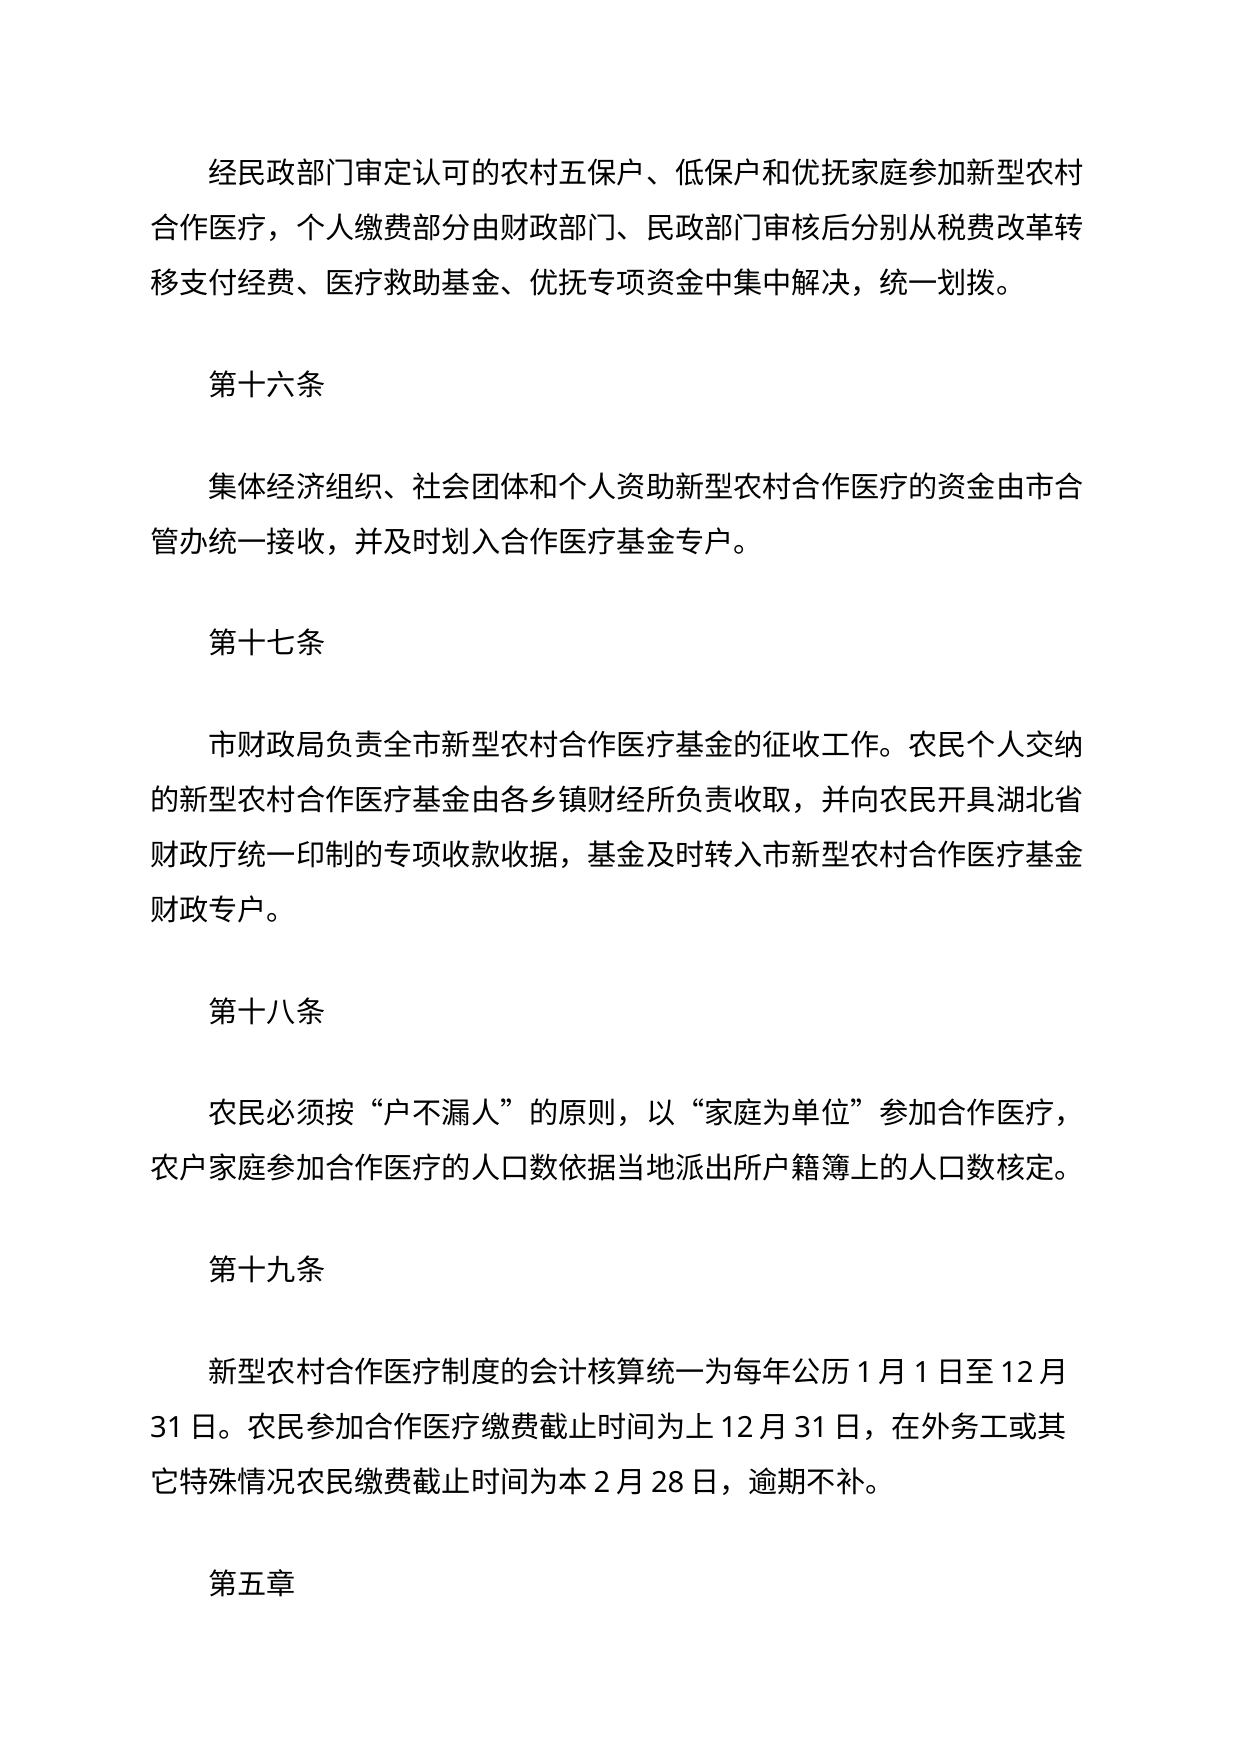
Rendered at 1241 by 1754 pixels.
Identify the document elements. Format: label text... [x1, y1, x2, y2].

text 第十六条 [150, 362, 1090, 404]
text 集体经济组织、社会团体和个人资助新型农村合作医疗的资金由市合管办统一接收，并及时划入合作医疗基金专户。 [150, 463, 1090, 561]
text 第十七条 [150, 620, 1090, 662]
text 第五章 [150, 1560, 1090, 1603]
text 第十九条 [150, 1247, 1090, 1289]
text 第十八条 [150, 988, 1090, 1031]
text 农民必须按“户不漏人”的原则，以“家庭为单位”参加合作医疗，农户家庭参加合作医疗的人口数依据当地派出所户籍簿上的人口数核定。 [150, 1090, 1090, 1187]
text 新型农村合作医疗制度的会计核算统一为每年公历1月1日至12月31日。农民参加合作医疗缴费截止时间为上12月31日，在外务工或其它特殊情况农民缴费截止时间为本2月28日，逾期不补。 [150, 1348, 1090, 1501]
text 市财政局负责全市新型农村合作医疗基金的征收工作。农民个人交纳的新型农村合作医疗基金由各乡镇财经所负责收取，并向农民开具湖北省财政厅统一印制的专项收款收据，基金及时转入市新型农村合作医疗基金财政专户。 [150, 722, 1090, 929]
text 经民政部门审定认可的农村五保户、低保户和优抚家庭参加新型农村合作医疗，个人缴费部分由财政部门、民政部门审核后分别从税费改革转移支付经费、医疗救助基金、优抚专项资金中集中解决，统一划拨。 [150, 150, 1090, 302]
